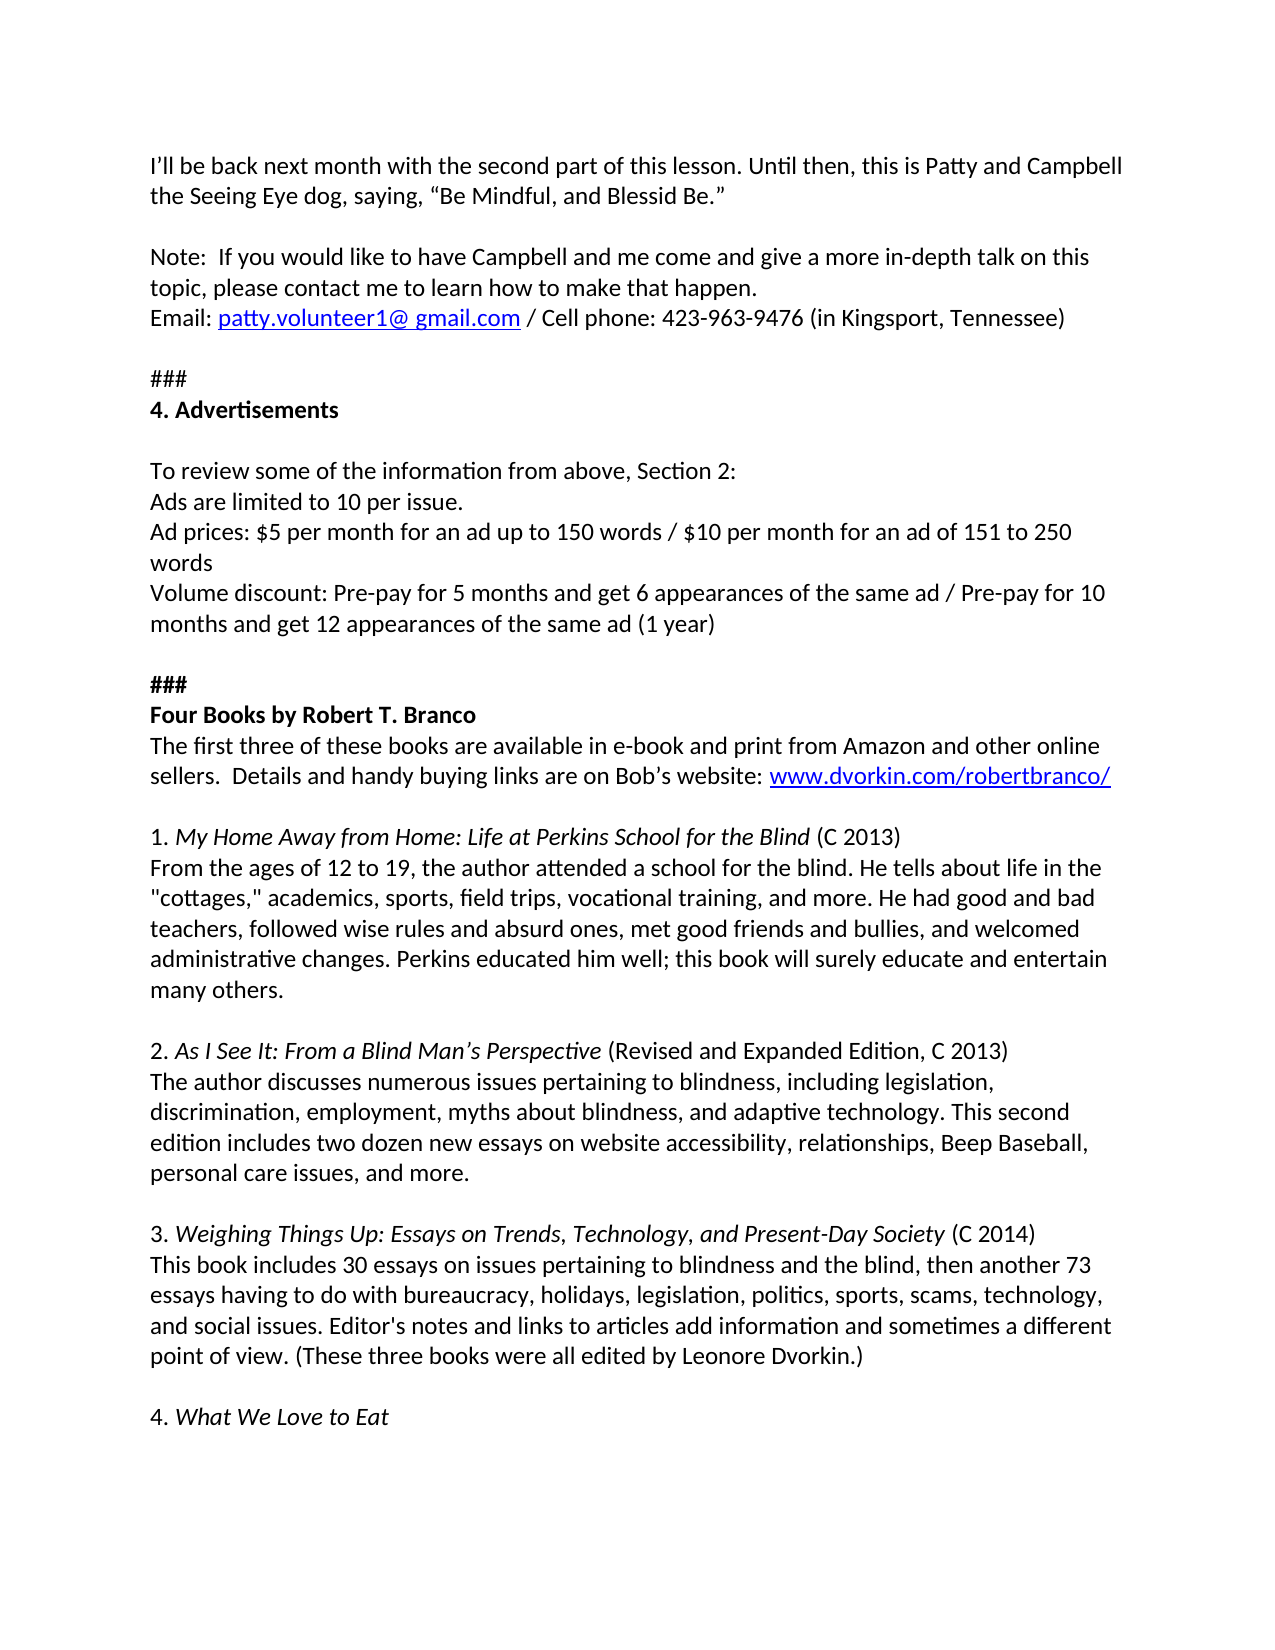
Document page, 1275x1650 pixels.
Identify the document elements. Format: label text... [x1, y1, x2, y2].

text 2. As I See It: From a Blind Man’s Perspective (Revised and Expanded Edition, C 2013) [150, 1035, 1125, 1066]
text Four Books by Robert T. Branco [150, 699, 1125, 730]
text Volume discount: Pre-pay for 5 months and get 6 appearances of the same ad / Pre-pay for 10 months and get 12 appearances of the same ad (1 year) [150, 577, 1125, 638]
text 3. Weighing Things Up: Essays on Trends, Technology, and Present-Day Society (C 2014) [150, 1218, 1125, 1249]
text Ads are limited to 10 per issue. [150, 486, 1125, 516]
text I’ll be back next month with the second part of this lesson. Until then, this is Patty and Campbell the Seeing Eye dog, saying, “Be Mindful, and Blessid Be.” [150, 150, 1125, 211]
text 4. Advertisements [150, 394, 1125, 425]
text Ad prices: $5 per month for an ad up to 150 words / $10 per month for an ad of 151 to 250 words [150, 516, 1125, 577]
text The first three of these books are available in e-book and print from Amazon and other online sellers. Details and handy buying links are on Bob’s website: www.dvorkin.com/robertbranco/ [150, 730, 1125, 791]
text 1. My Home Away from Home: Life at Perkins School for the Blind (C 2013) [150, 821, 1125, 852]
text 4. What We Love to Eat [150, 1401, 1125, 1432]
text This book includes 30 essays on issues pertaining to blindness and the blind, then another 73 essays having to do with bureaucracy, holidays, legislation, politics, sports, scams, technology, and social issues. Editor's notes and links to articles add information and sometimes a different point of view. (These three books were all edited by Leonore Dvorkin.) [150, 1249, 1125, 1371]
text The author discusses numerous issues pertaining to blindness, including legislation, discrimination, employment, myths about blindness, and adaptive technology. This second edition includes two dozen new essays on website accessibility, relationships, Beep Baseball, personal care issues, and more. [150, 1066, 1125, 1188]
text ### [150, 364, 1125, 394]
text Note: If you would like to have Campbell and me come and give a more in-depth talk on this topic, please contact me to learn how to make that happen. [150, 242, 1125, 303]
text ### [150, 669, 1125, 699]
text To review some of the information from above, Section 2: [150, 455, 1125, 486]
text From the ages of 12 to 19, the author attended a school for the blind. He tells about life in the "cottages," academics, sports, field trips, vocational training, and more. He had good and bad teachers, followed wise rules and absurd ones, met good friends and bullies, and welcomed administrative changes. Perkins educated him well; this book will surely educate and entertain many others. [150, 852, 1125, 1004]
text Email: patty.volunteer1@ gmail.com / Cell phone: 423-963-9476 (in Kingsport, Tennessee) [150, 303, 1125, 333]
